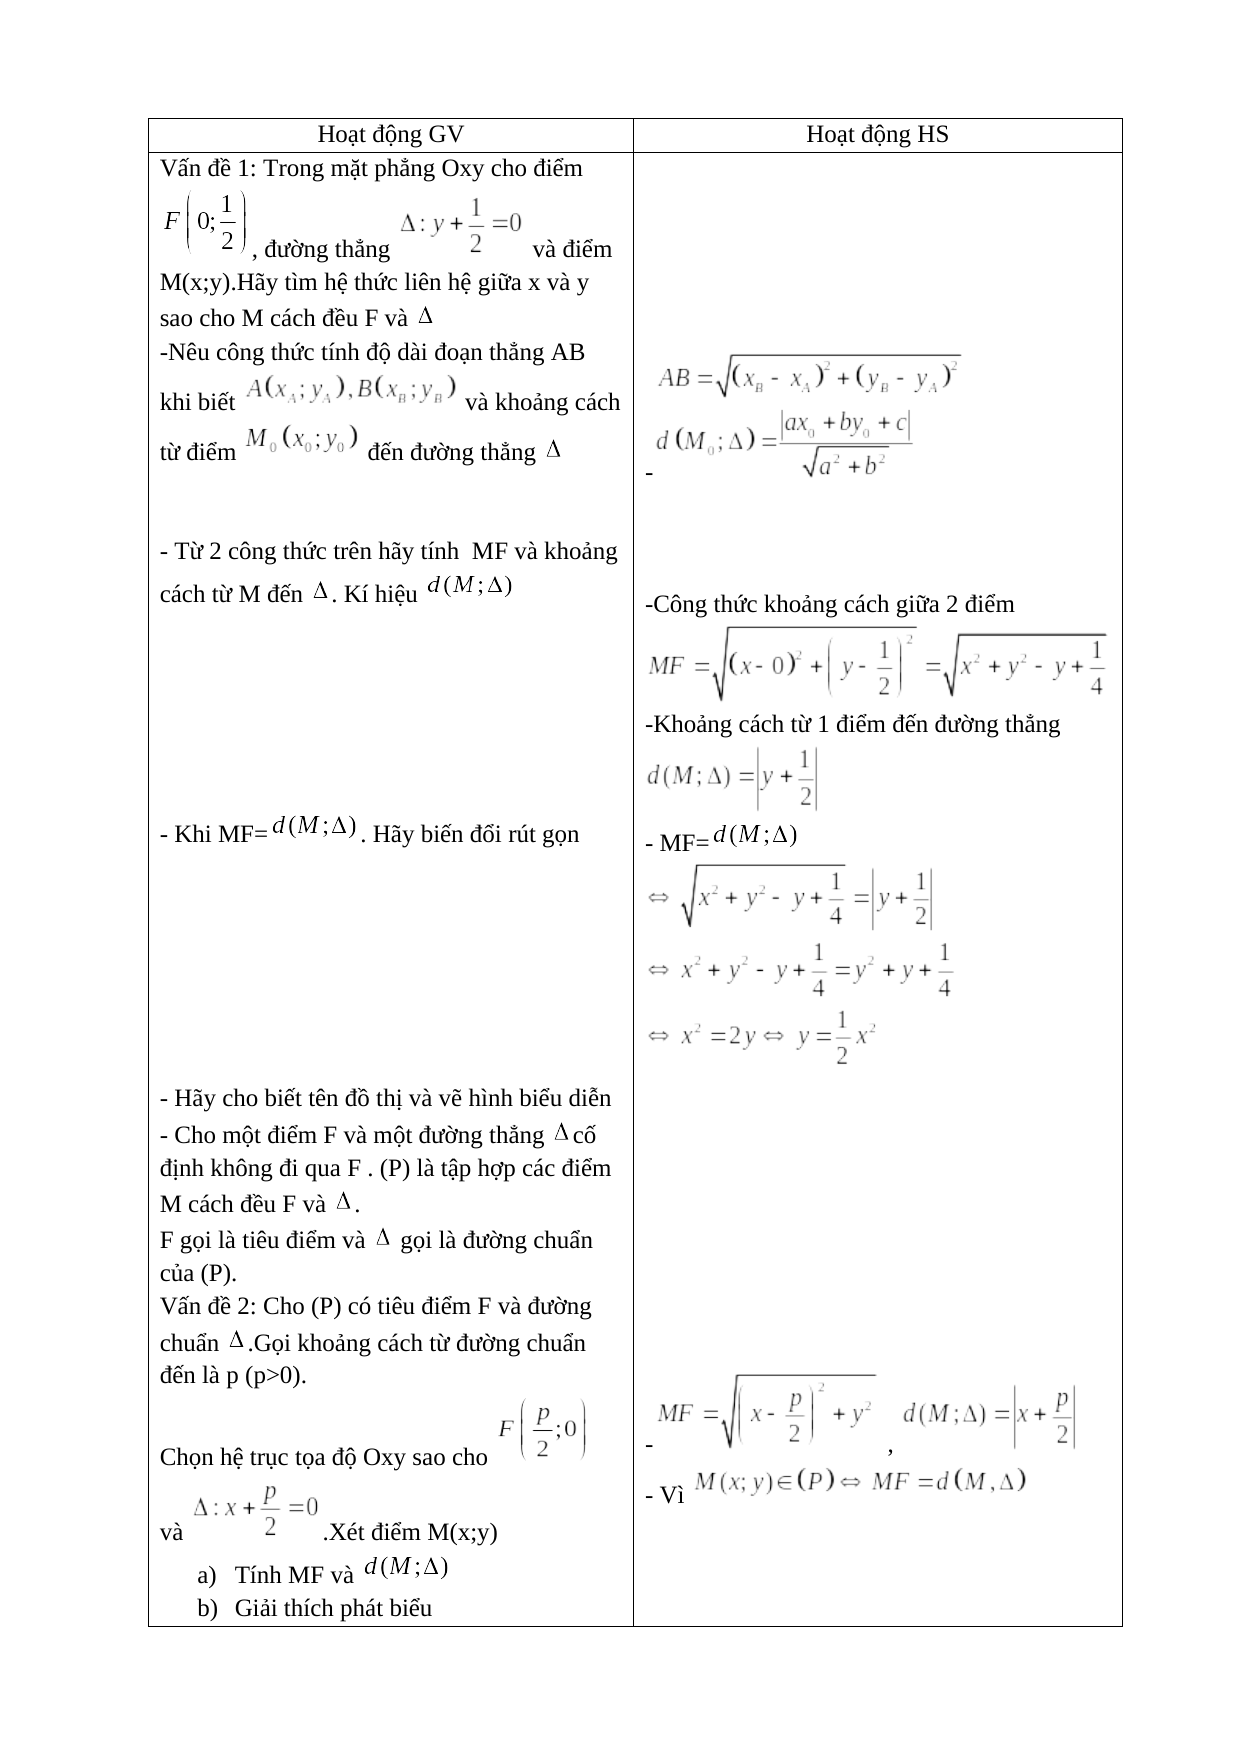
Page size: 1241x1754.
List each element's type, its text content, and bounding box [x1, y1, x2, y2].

table_header Hoạt động GV [149, 119, 633, 152]
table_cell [634, 153, 1122, 1626]
table_header Hoạt động HS [634, 119, 1122, 152]
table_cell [149, 153, 633, 1626]
